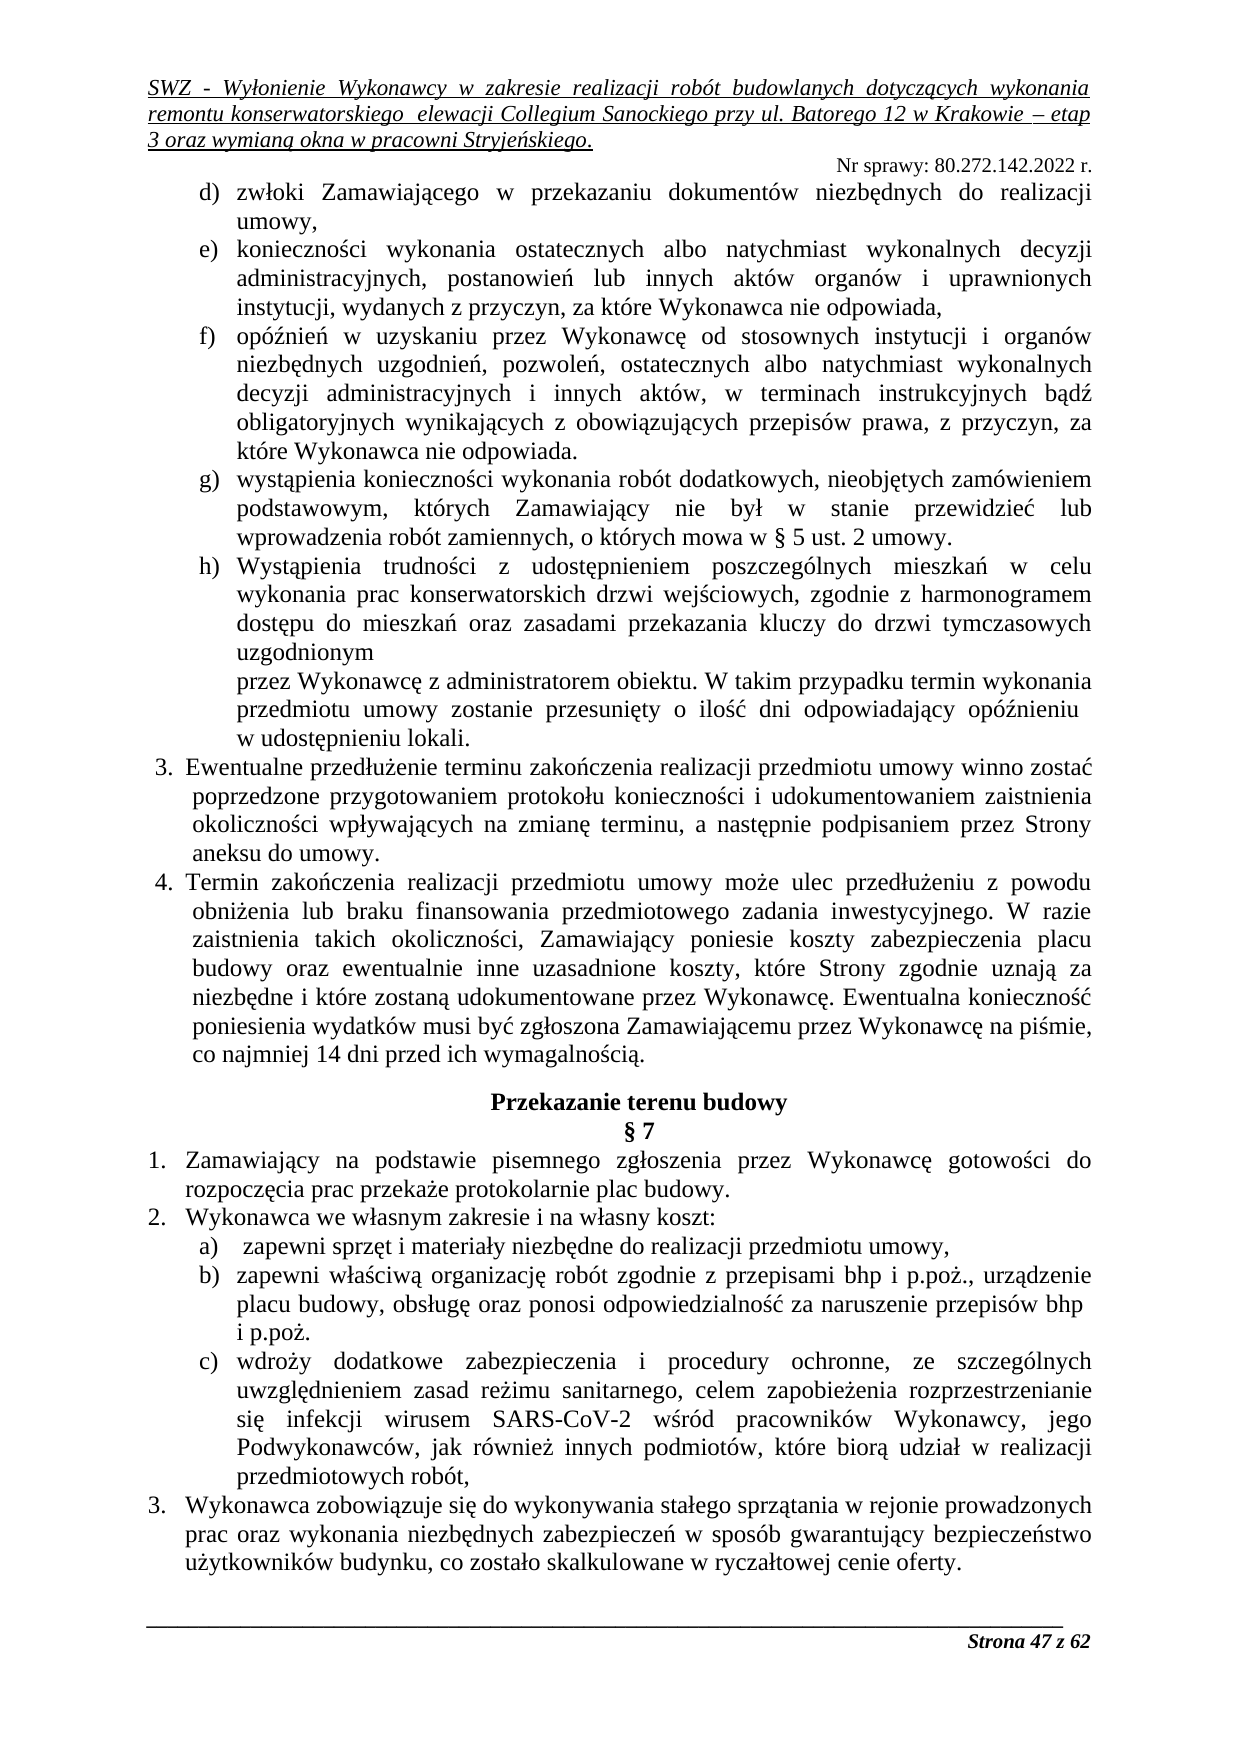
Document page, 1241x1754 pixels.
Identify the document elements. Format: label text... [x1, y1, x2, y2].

list Zamawiający na podstawie pisemnego zgłoszenia przez Wykonawcę gotowości do rozpoczęcia prac przekaże protokolarnie plac budowy. [148, 1145, 1092, 1202]
list konieczności wykonania ostatecznych albo natychmiast wykonalnych decyzji administracyjnych, postanowień lub innych aktów organów i uprawnionych instytucji, wydanych z przyczyn, za które Wykonawca nie odpowiada, [199, 234, 1092, 321]
list zwłoki Zamawiającego w przekazaniu dokumentów niezbędnych do realizacji umowy, [199, 177, 1092, 234]
list Wykonawca we własnym zakresie i na własny koszt: [148, 1202, 1092, 1231]
list Wykonawca zobowiązuje się do wykonywania stałego sprzątania w rejonie prowadzonych prac oraz wykonania niezbędnych zabezpieczeń w sposób gwarantujący bezpieczeństwo użytkowników budynku, co zostało skalkulowane w ryczałtowej cenie oferty. [148, 1490, 1092, 1576]
list wdroży dodatkowe zabezpieczenia i procedury ochronne, ze szczególnych uwzględnieniem zasad reżimu sanitarnego, celem zapobieżenia rozprzestrzenianie się infekcji wirusem SARS-CoV-2 wśród pracowników Wykonawcy, jego Podwykonawców, jak również innych podmiotów, które biorą udział w realizacji przedmiotowych robót, [199, 1346, 1092, 1490]
list zapewni właściwą organizację robót zgodnie z przepisami bhp i p.poż., urządzenie placu budowy, obsługę oraz ponosi odpowiedzialność za naruszenie przepisów bhp i p.poż. [199, 1260, 1092, 1346]
text Przekazanie terenu budowy [185, 1087, 1092, 1116]
list Wystąpienia trudności z udostępnieniem poszczególnych mieszkań w celu wykonania prac konserwatorskich drzwi wejściowych, zgodnie z harmonogramem dostępu do mieszkań oraz zasadami przekazania kluczy do drzwi tymczasowych uzgodnionym przez Wykonawcę z administratorem obiektu. W takim przypadku termin wykonania przedmiotu umowy zostanie przesunięty o ilość dni odpowiadający opóźnieniu w udostępnieniu lokali. [199, 551, 1092, 752]
list wystąpienia konieczności wykonania robót dodatkowych, nieobjętych zamówieniem podstawowym, których Zamawiający nie był w stanie przewidzieć lub wprowadzenia robót zamiennych, o których mowa w § 5 ust. 2 umowy. [199, 464, 1092, 551]
list zapewni sprzęt i materiały niezbędne do realizacji przedmiotu umowy, [199, 1231, 1092, 1260]
list Ewentualne przedłużenie terminu zakończenia realizacji przedmiotu umowy winno zostać poprzedzone przygotowaniem protokołu konieczności i udokumentowaniem zaistnienia okoliczności wpływających na zmianę terminu, a następnie podpisaniem przez Strony aneksu do umowy. [154, 752, 1092, 867]
text § 7 [185, 1116, 1092, 1145]
list opóźnień w uzyskaniu przez Wykonawcę od stosownych instytucji i organów niezbędnych uzgodnień, pozwoleń, ostatecznych albo natychmiast wykonalnych decyzji administracyjnych i innych aktów, w terminach instrukcyjnych bądź obligatoryjnych wynikających z obowiązujących przepisów prawa, z przyczyn, za które Wykonawca nie odpowiada. [199, 321, 1092, 464]
list Termin zakończenia realizacji przedmiotu umowy może ulec przedłużeniu z powodu obniżenia lub braku finansowania przedmiotowego zadania inwestycyjnego. W razie zaistnienia takich okoliczności, Zamawiający poniesie koszty zabezpieczenia placu budowy oraz ewentualnie inne uzasadnione koszty, które Strony zgodnie uznają za niezbędne i które zostaną udokumentowane przez Wykonawcę. Ewentualna konieczność poniesienia wydatków musi być zgłoszona Zamawiającemu przez Wykonawcę na piśmie, co najmniej 14 dni przed ich wymagalnością. [154, 867, 1092, 1068]
